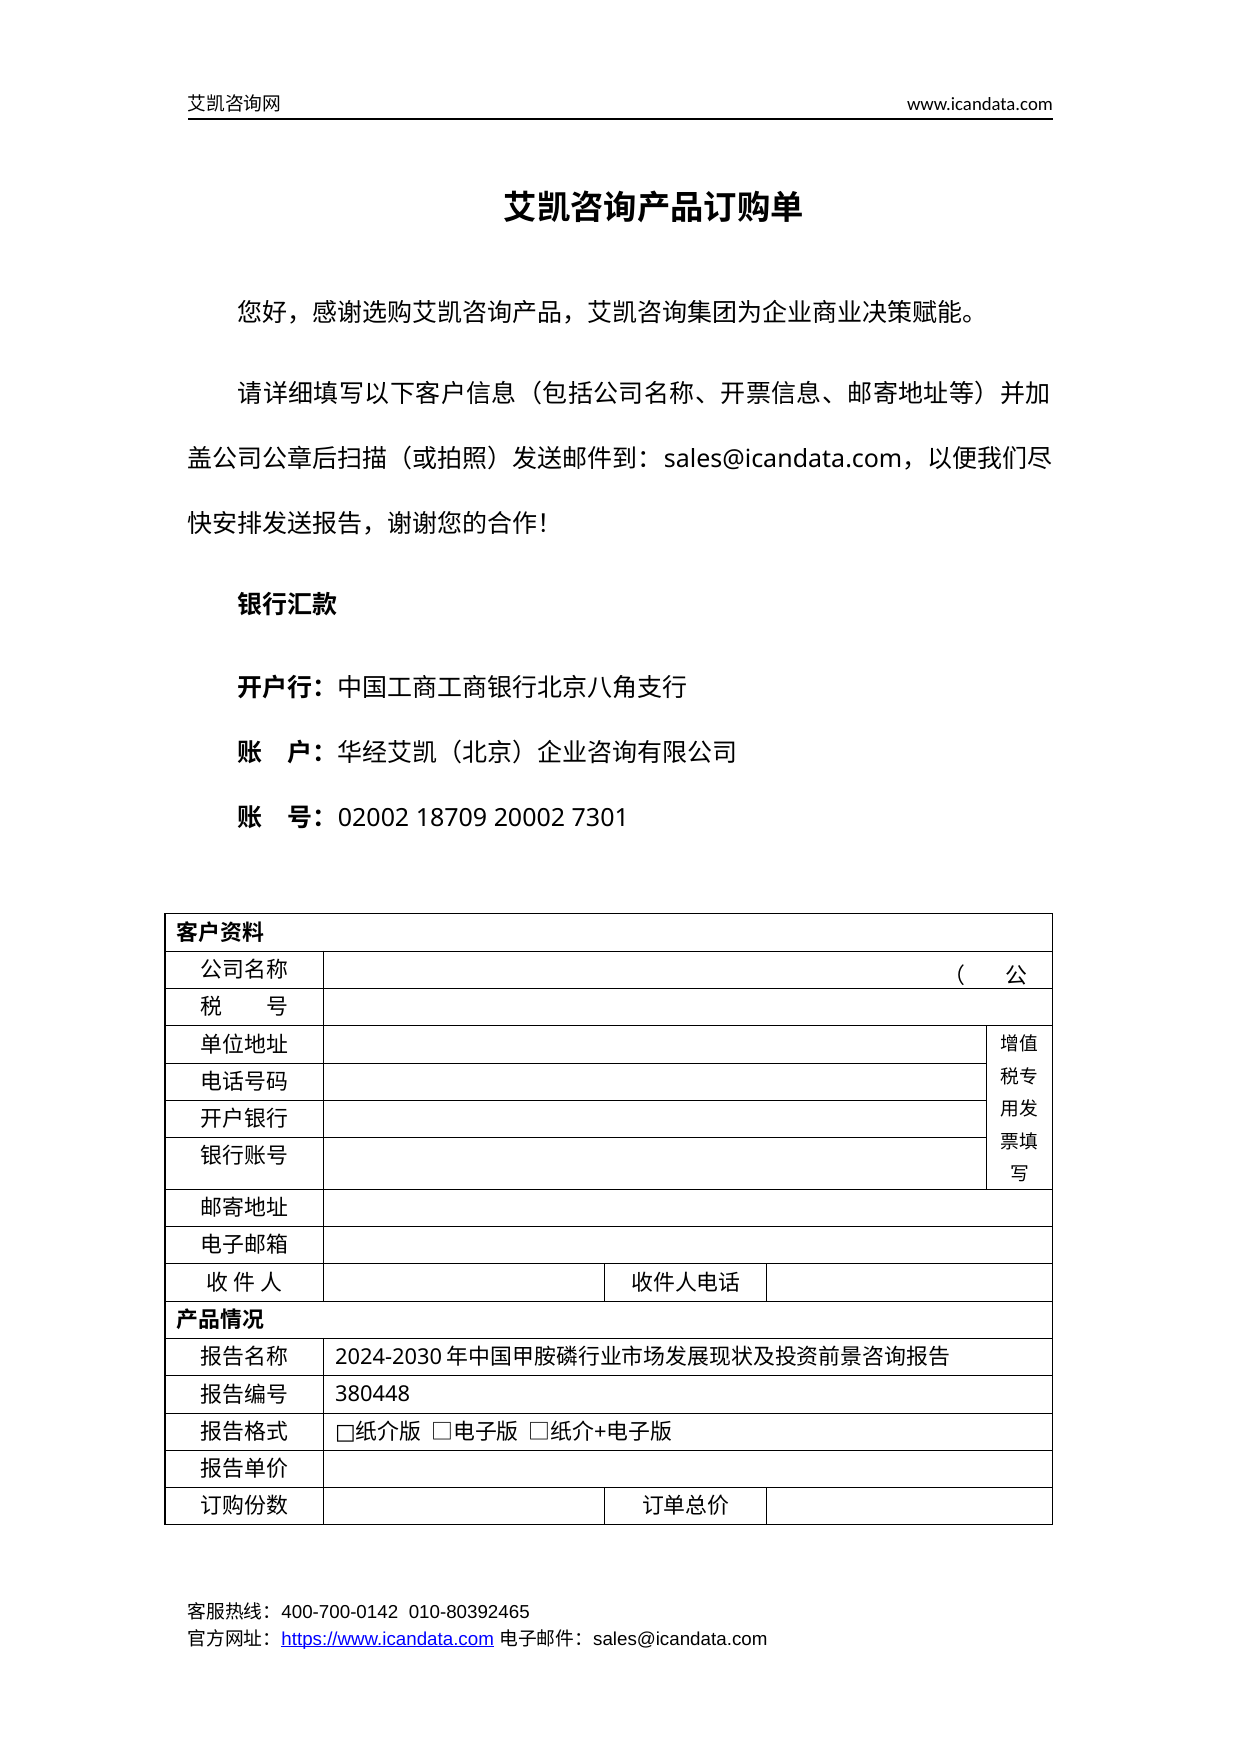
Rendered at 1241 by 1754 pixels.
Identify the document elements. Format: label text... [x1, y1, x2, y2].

table_cell 订购份数 [166, 1488, 323, 1524]
table_cell 增值税专用发票填写 [987, 1026, 1052, 1189]
table_cell 2024-2030年中国甲胺磷行业市场发展现状及投资前景咨询报告 [324, 1339, 1052, 1375]
table_cell [324, 1101, 986, 1137]
table_cell [324, 952, 1052, 988]
table_cell 报告编号 [166, 1376, 323, 1412]
table_cell 报告名称 [166, 1339, 323, 1375]
table_cell [324, 1227, 1052, 1263]
table_cell 收 件 人 [166, 1264, 323, 1301]
table_cell 收件人电话 [605, 1264, 766, 1301]
table_cell 产品情况 [166, 1302, 1052, 1338]
text 艾凯咨询产品订购单 [187, 172, 1053, 237]
table_cell [324, 1264, 604, 1301]
table_cell [767, 1488, 1052, 1524]
table_cell 订单总价 [605, 1488, 766, 1524]
table_cell 电话号码 [166, 1064, 323, 1100]
text 开户行：中国工商工商银行北京八角支行 [187, 653, 1053, 718]
text 账 号：02002 18709 20002 7301 [187, 783, 1053, 848]
table_cell [324, 1064, 986, 1100]
table_cell [324, 1451, 1052, 1487]
table_cell □纸介版 □电子版 □纸介+电子版 [324, 1414, 1052, 1450]
text 请详细填写以下客户信息（包括公司名称、开票信息、邮寄地址等）并加盖公司公章后扫描（或拍照）发送邮件到：sales@icandata.com，以便我们尽快安排发送报告，谢谢您的合作！ [187, 359, 1053, 554]
table_cell 单位地址 [166, 1026, 323, 1062]
text 银行汇款 [187, 570, 1053, 635]
table_cell 开户银行 [166, 1101, 323, 1137]
text 账 户：华经艾凯（北京）企业咨询有限公司 [187, 718, 1053, 783]
table_cell [324, 1138, 986, 1189]
table_cell 报告单价 [166, 1451, 323, 1487]
table_cell [324, 1026, 986, 1062]
table_cell [324, 989, 1052, 1025]
table_cell 报告格式 [166, 1414, 323, 1450]
table_cell 邮寄地址 [166, 1190, 323, 1226]
table_cell [324, 1488, 604, 1524]
table_cell [767, 1264, 1052, 1301]
table_header 客户资料 [166, 914, 1052, 951]
table_cell 银行账号 [166, 1138, 323, 1189]
table_cell [324, 1190, 1052, 1226]
table_cell 电子邮箱 [166, 1227, 323, 1263]
table_cell 税 号 [166, 989, 323, 1025]
table_cell 380448 [324, 1376, 1052, 1412]
table_cell 公司名称 [166, 952, 323, 988]
text 您好，感谢选购艾凯咨询产品，艾凯咨询集团为企业商业决策赋能。 [187, 278, 1053, 343]
